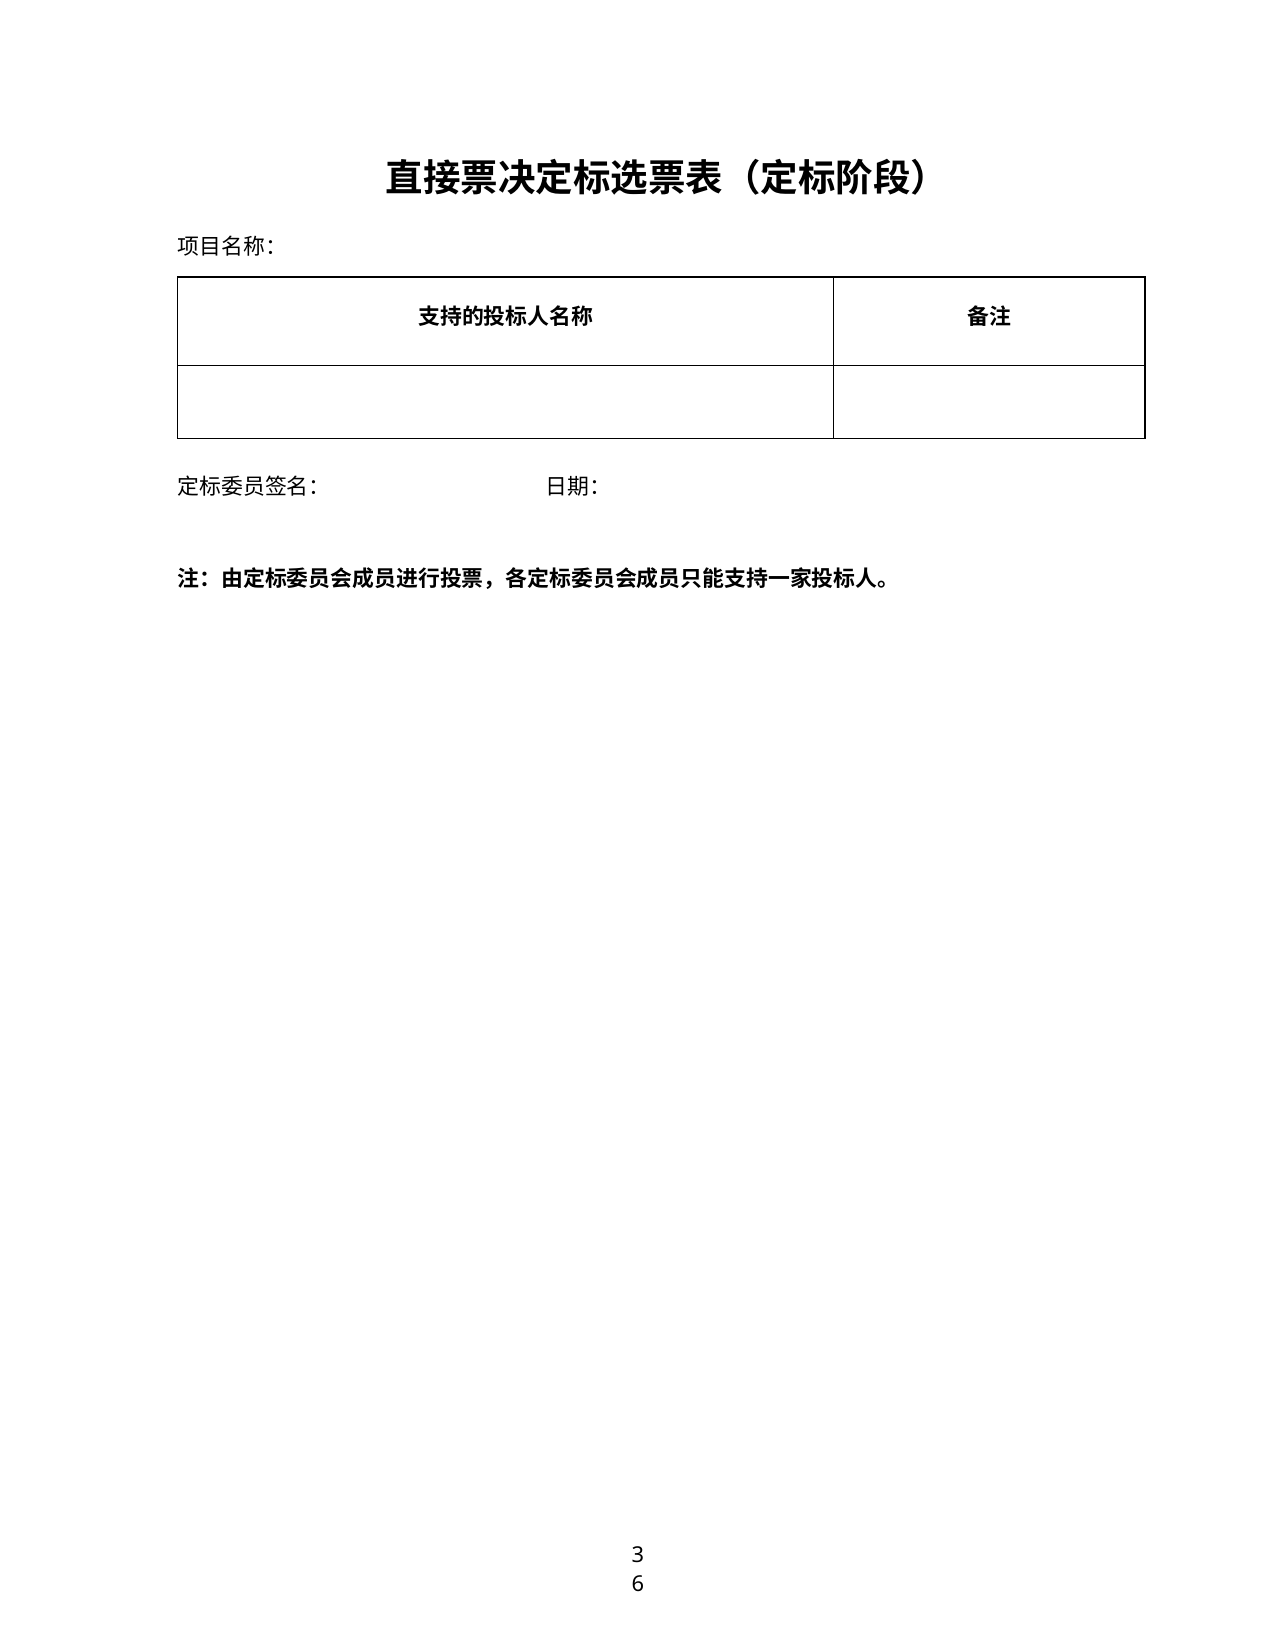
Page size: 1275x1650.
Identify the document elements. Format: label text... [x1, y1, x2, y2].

text 直接票决定标选票表（定标阶段） [177, 148, 1098, 202]
table_header 支持的投标人名称 [178, 278, 833, 365]
text 注：由定标委员会成员进行投票，各定标委员会成员只能支持一家投标人。 [177, 561, 1098, 592]
table_header 备注 [834, 278, 1144, 365]
text 定标委员签名： 日期： [177, 469, 1098, 500]
table_cell [834, 366, 1144, 438]
table_cell [178, 366, 833, 438]
text 项目名称： [177, 229, 1098, 261]
